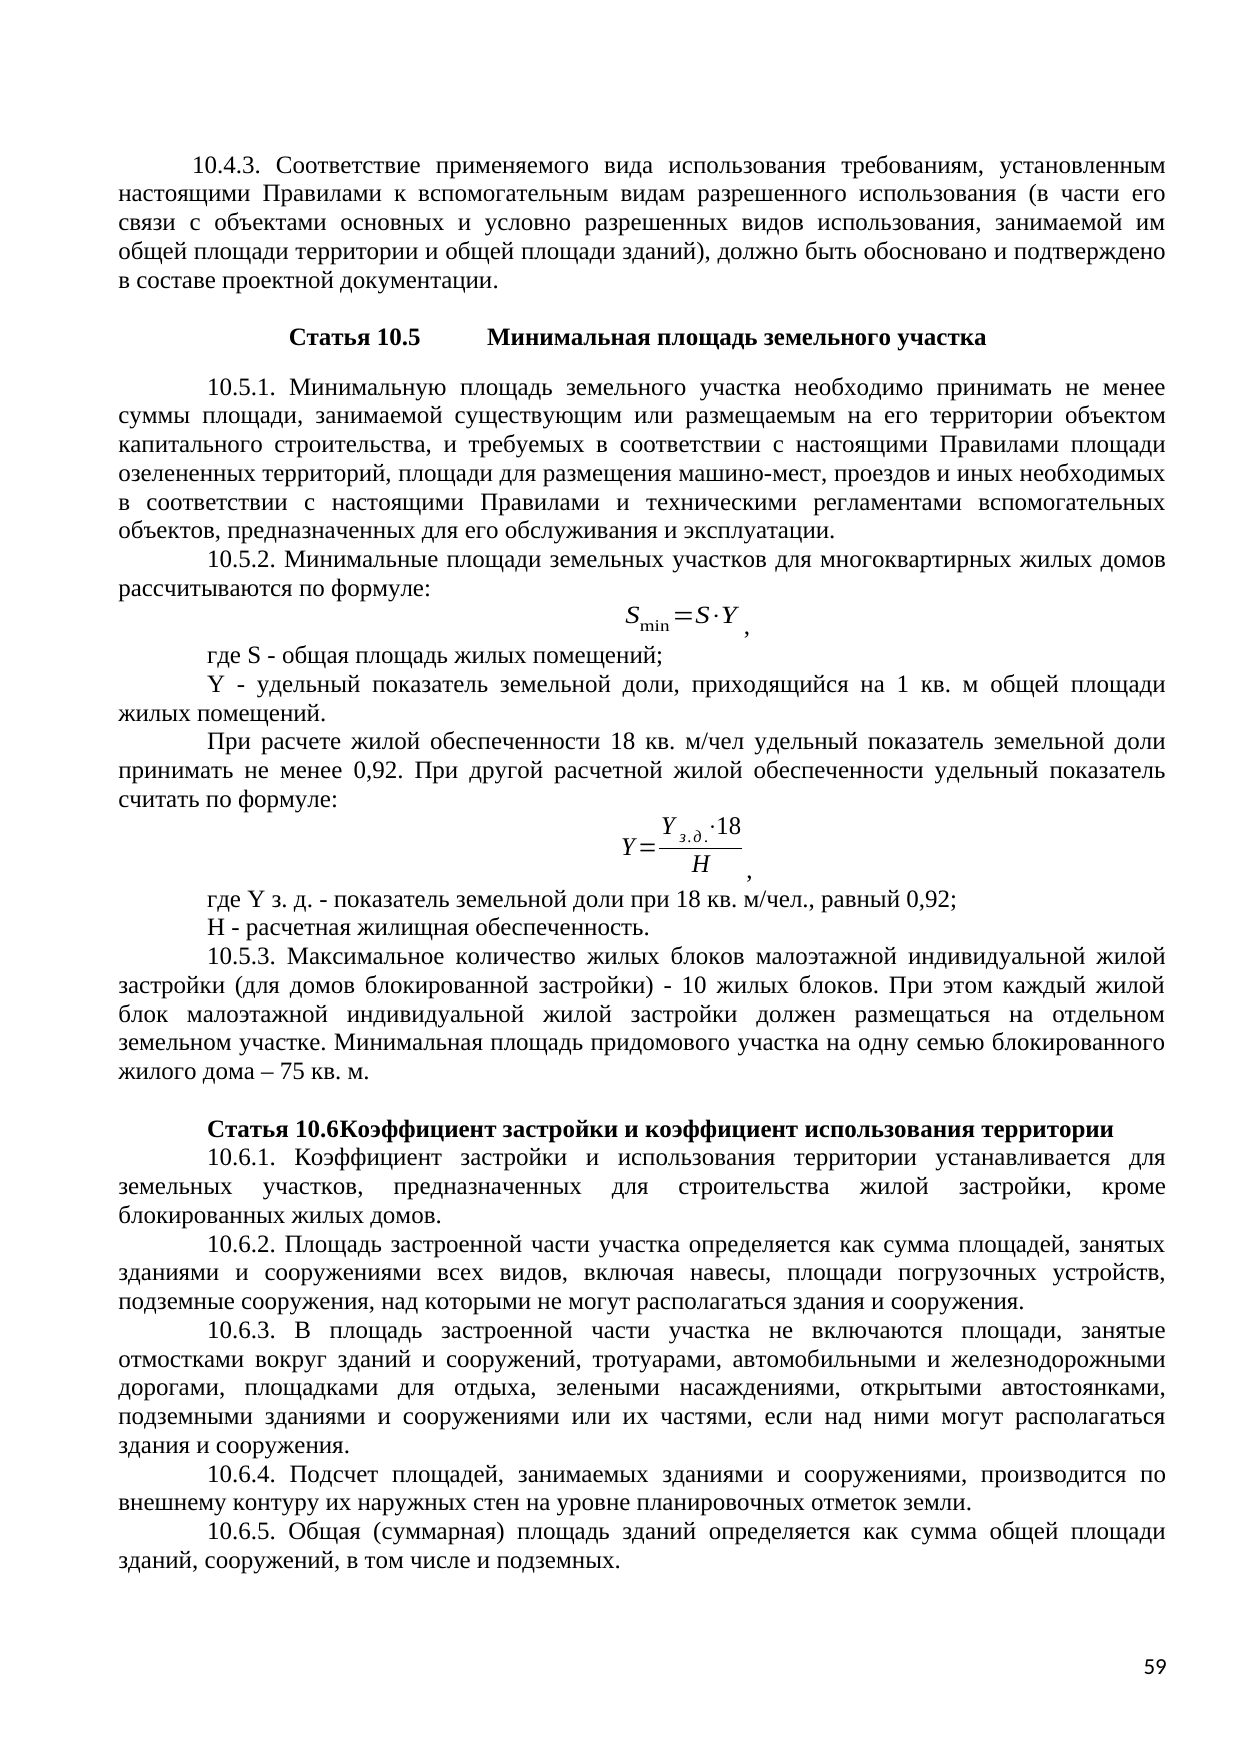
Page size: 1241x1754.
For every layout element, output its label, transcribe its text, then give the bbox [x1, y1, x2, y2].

text 10.6.4. Подсчет площадей, занимаемых зданиями и сооружениями, производится по внешнему контуру их наружных стен на уровне планировочных отметок земли. [118, 1459, 1167, 1516]
text где Y з. д. - показатель земельной доли при 18 кв. м/чел., равный 0,92; [118, 884, 1167, 912]
text 10.6.3. В площадь застроенной части участка не включаются площади, занятые отмостками вокруг зданий и сооружений, тротуарами, автомобильными и железнодорожными дорогами, площадками для отдыха, зелеными насаждениями, открытыми автостоянками, подземными зданиями и сооружениями или их частями, если над ними могут располагаться здания и сооружения. [118, 1315, 1167, 1459]
text При расчете жилой обеспеченности 18 кв. м/чел удельный показатель земельной доли принимать не менее 0,92. При другой расчетной жилой обеспеченности удельный показатель считать по формуле: [118, 726, 1167, 813]
text 10.5.2. Минимальные площади земельных участков для многоквартирных жилых домов рассчитываются по формуле: [118, 544, 1167, 602]
text 10.5.1. Минимальную площадь земельного участка необходимо принимать не менее суммы площади, занимаемой существующим или размещаемым на его территории объектом капитального строительства, и требуемых в соответствии с настоящими Правилами площади озелененных территорий, площади для размещения машино-мест, проездов и иных необходимых в соответствии с настоящими Правилами и техническими регламентами вспомогательных объектов, предназначенных для его обслуживания и эксплуатации. [118, 372, 1167, 544]
text , [118, 602, 1167, 640]
text 10.6.2. Площадь застроенной части участка определяется как сумма площадей, занятых зданиями и сооружениями всех видов, включая навесы, площади погрузочных устройств, подземные сооружения, над которыми не могут располагаться здания и сооружения. [118, 1229, 1167, 1315]
list 10.4.3. Соответствие применяемого вида использования требованиям, установленным настоящими Правилами к вспомогательным видам разрешенного использования (в части его связи с объектами основных и условно разрешенных видов использования, занимаемой им общей площади территории и общей площади зданий), должно быть обосновано и подтверждено в составе проектной документации. [118, 150, 1167, 293]
text H - расчетная жилищная обеспеченность. [118, 912, 1167, 941]
text , [118, 813, 1167, 884]
list Минимальная площадь земельного участка [288, 322, 1167, 351]
list Коэффициент застройки и коэффициент использования территории [118, 1114, 1167, 1142]
text Y - удельный показатель земельной доли, приходящийся на 1 кв. м общей площади жилых помещений. [118, 669, 1167, 726]
text где S - общая площадь жилых помещений; [118, 640, 1167, 669]
text 10.6.5. Общая (суммарная) площадь зданий определяется как сумма общей площади зданий, сооружений, в том числе и подземных. [118, 1516, 1167, 1574]
text 10.6.1. Коэффициент застройки и использования территории устанавливается для земельных участков, предназначенных для строительства жилой застройки, кроме блокированных жилых домов. [118, 1142, 1167, 1229]
text 10.5.3. Максимальное количество жилых блоков малоэтажной индивидуальной жилой застройки (для домов блокированной застройки) - 10 жилых блоков. При этом каждый жилой блок малоэтажной индивидуальной жилой застройки должен размещаться на отдельном земельном участке. Минимальная площадь придомового участка на одну семью блокированного жилого дома – 75 кв. м. [118, 941, 1167, 1085]
